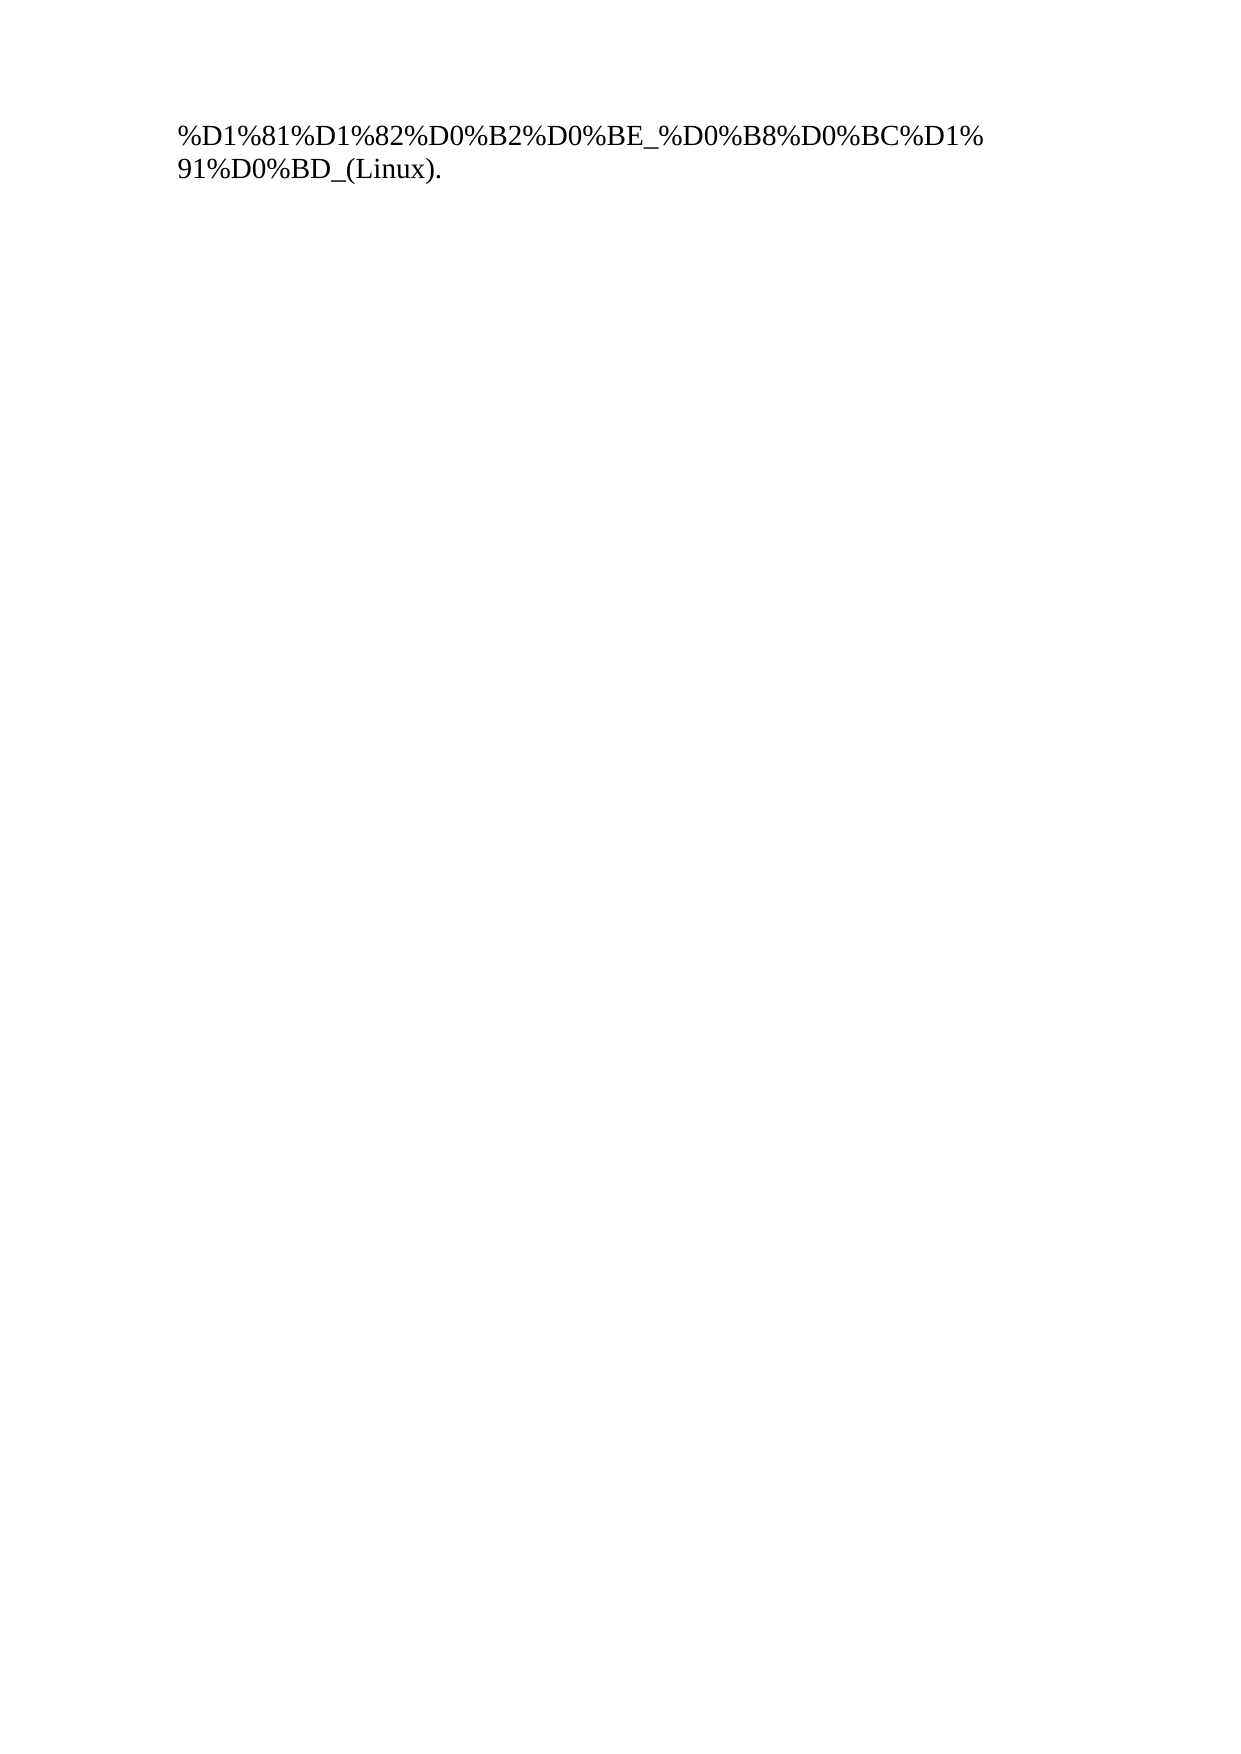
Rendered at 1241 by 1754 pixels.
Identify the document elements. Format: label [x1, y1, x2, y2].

text [177, 118, 1152, 185]
